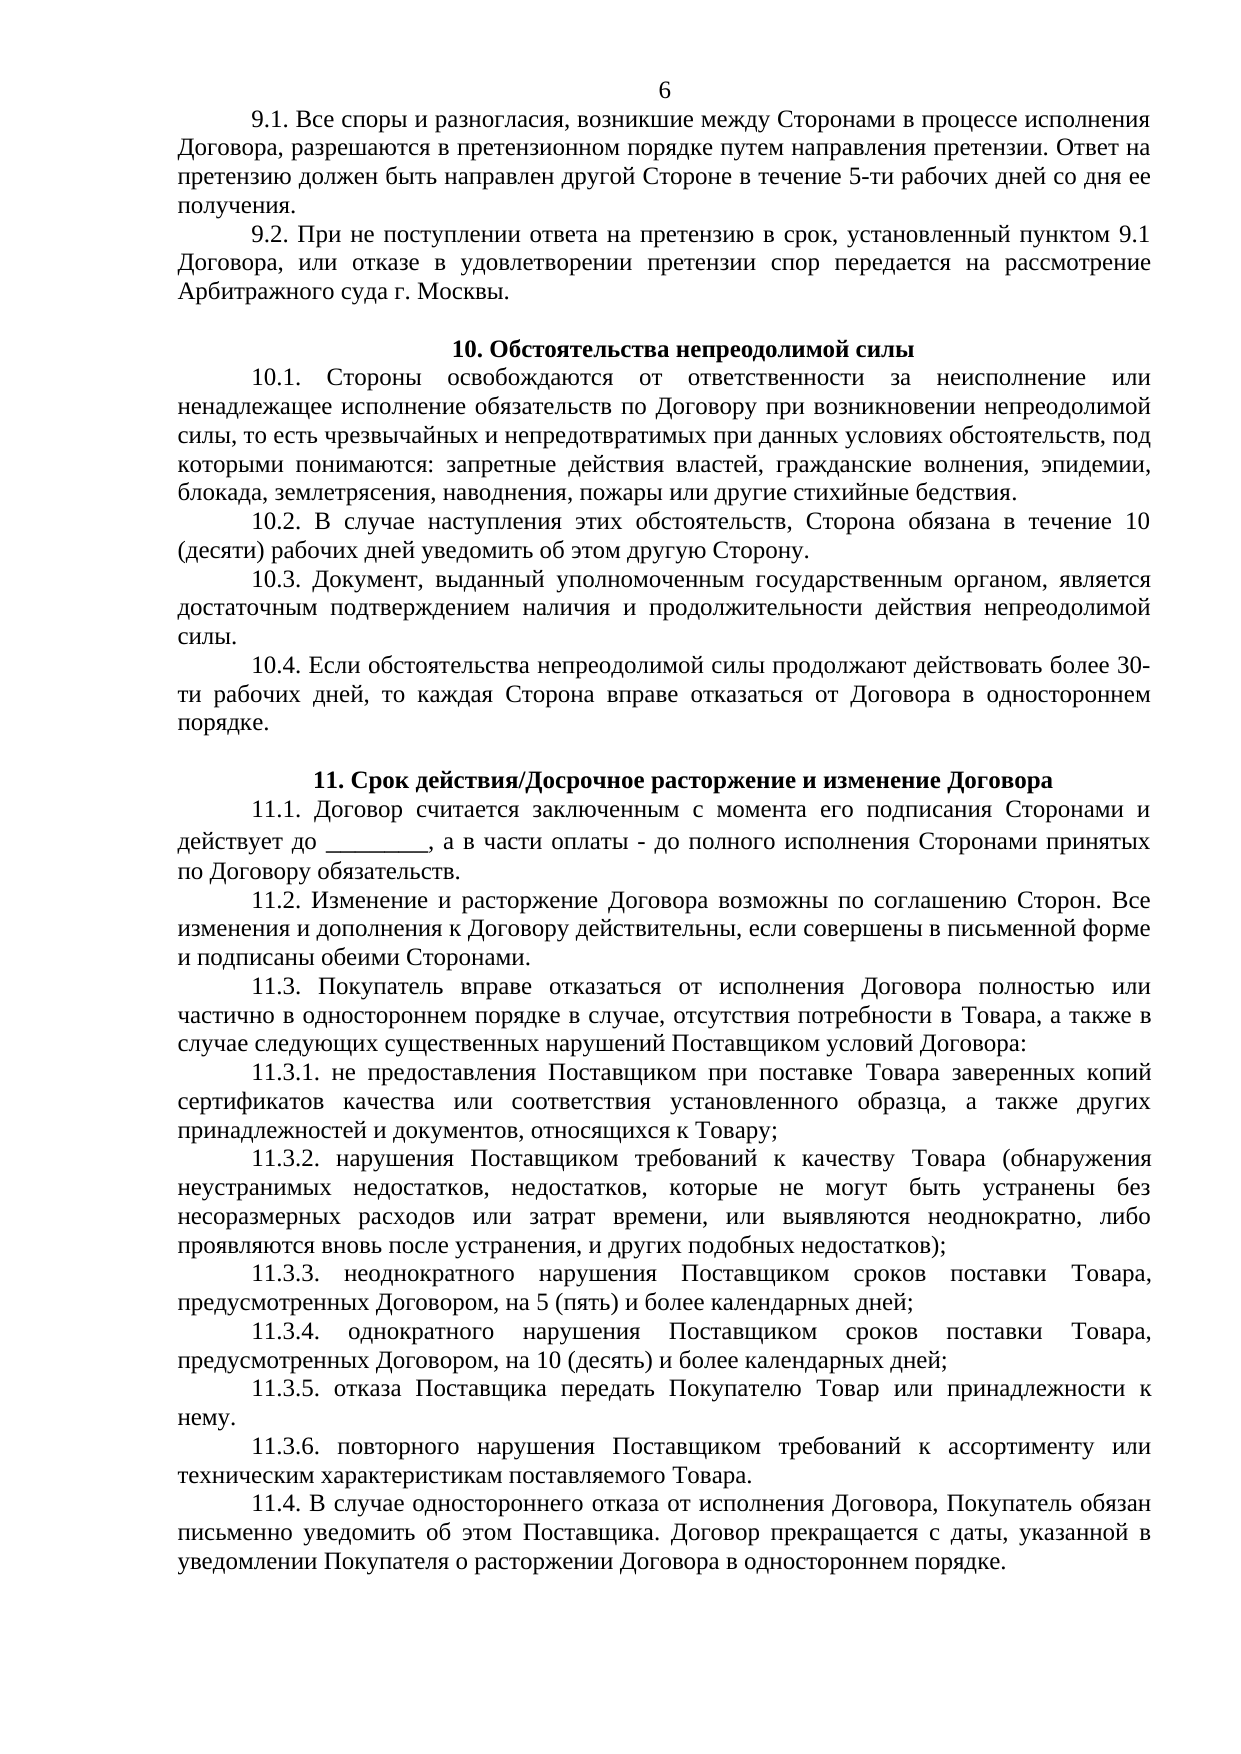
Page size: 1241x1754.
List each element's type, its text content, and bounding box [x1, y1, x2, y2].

text 10.1. Стороны освобождаются от ответственности за неисполнение или ненадлежащее исполнение обязательств по Договору при возникновении непреодолимой силы, то есть чрезвычайных и непредотвратимых при данных условиях обстоятельств, под которыми понимаются: запретные действия властей, гражданские волнения, эпидемии, блокада, землетрясения, наводнения, пожары или другие стихийные бедствия. [177, 362, 1152, 506]
list Обстоятельства непреодолимой силы [215, 334, 1152, 362]
text 11.3.4. однократного нарушения Поставщиком сроков поставки Товара, предусмотренных Договором, на 10 (десять) и более календарных дней; [177, 1316, 1152, 1373]
text 11.1. Договор считается заключенным с момента его подписания Сторонами и действует до _______, а в части оплаты - до полного исполнения Сторонами принятых по Договору обязательств. [177, 794, 1152, 885]
text 11.3.1. не предоставления Поставщиком при поставке Товара заверенных копий сертификатов качества или соответствия установленного образца, а также других принадлежностей и документов, относящихся к Товару; [177, 1057, 1152, 1143]
text 11.3.6. повторного нарушения Поставщиком требований к ассортименту или техническим характеристикам поставляемого Товара. [177, 1431, 1152, 1488]
text 11.4. В случае одностороннего отказа от исполнения Договора, Покупатель обязан письменно уведомить об этом Поставщика. Договор прекращается с даты, указанной в уведомлении Покупателя о расторжении Договора в одностороннем порядке. [177, 1488, 1152, 1575]
text 11.2. Изменение и расторжение Договора возможны по соглашению Сторон. Все изменения и дополнения к Договору действительны, если совершены в письменной форме и подписаны обеими Сторонами. [177, 885, 1152, 971]
text 9.1. Все споры и разногласия, возникшие между Сторонами в процессе исполнения Договора, разрешаются в претензионном порядке путем направления претензии. Ответ на претензию должен быть направлен другой Стороне в течение 5-ти рабочих дней со дня ее получения. [177, 104, 1152, 219]
text 11.3. Покупатель вправе отказаться от исполнения Договора полностью или частично в одностороннем порядке в случае, отсутствия потребности в Товара, а также в случае следующих существенных нарушений Поставщиком условий Договора: [177, 971, 1152, 1057]
text 10.2. В случае наступления этих обстоятельств, Сторона обязана в течение 10 (десяти) рабочих дней уведомить об этом другую Сторону. [177, 506, 1152, 564]
list Срок действия/Досрочное расторжение и изменение Договора [215, 765, 1152, 794]
text 10.4. Если обстоятельства непреодолимой силы продолжают действовать более 30-ти рабочих дней, то каждая Сторона вправе отказаться от Договора в одностороннем порядке. [177, 650, 1152, 736]
text 10.3. Документ, выданный уполномоченным государственным органом, является достаточным подтверждением наличия и продолжительности действия непреодолимой силы. [177, 564, 1152, 650]
text 11.3.3. неоднократного нарушения Поставщиком сроков поставки Товара, предусмотренных Договором, на 5 (пять) и более календарных дней; [177, 1258, 1152, 1316]
text 9.2. При не поступлении ответа на претензию в срок, установленный пунктом 9.1 Договора, или отказе в удовлетворении претензии спор передается на рассмотрение Арбитражного суда г. Москвы. [177, 219, 1152, 305]
text 11.3.5. отказа Поставщика передать Покупателю Товар или принадлежности к нему. [177, 1373, 1152, 1431]
text 11.3.2. нарушения Поставщиком требований к качеству Товара (обнаружения неустранимых недостатков, недостатков, которые не могут быть устранены без несоразмерных расходов или затрат времени, или выявляются неоднократно, либо проявляются вновь после устранения, и других подобных недостатков); [177, 1143, 1152, 1258]
